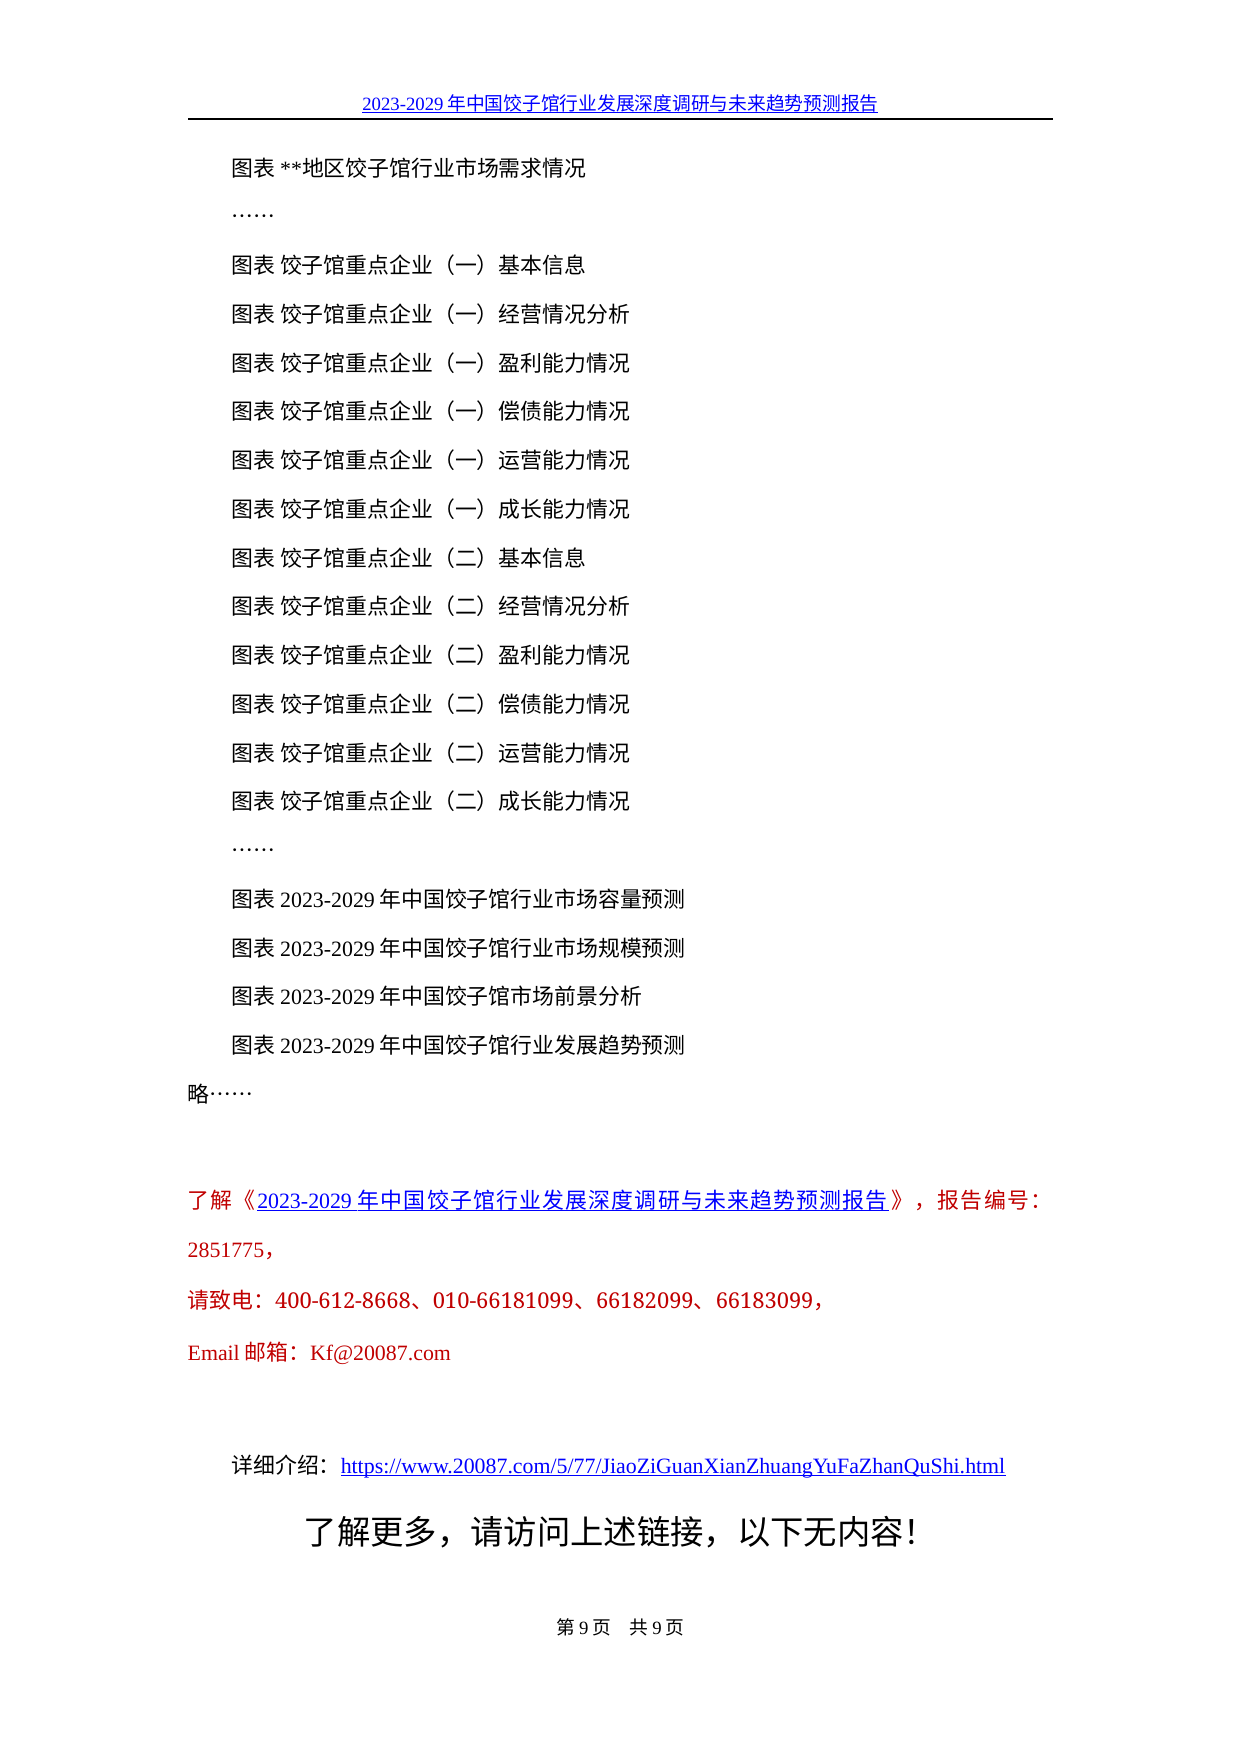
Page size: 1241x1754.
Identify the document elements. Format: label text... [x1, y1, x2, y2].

text 详细介绍：https://www.20087.com/5/77/JiaoZiGuanXianZhuangYuFaZhanQuShi.html [187, 1448, 1053, 1480]
text Email邮箱：Kf@20087.com [187, 1335, 1053, 1367]
text 了解《2023-2029年中国饺子馆行业发展深度调研与未来趋势预测报告》，报告编号：2851775， [187, 1183, 1053, 1264]
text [187, 150, 1053, 1109]
title 了解更多，请访问上述链接，以下无内容！ [187, 1498, 1053, 1563]
text 请致电：400-612-8668、010-66181099、66182099、66183099， [187, 1283, 1053, 1316]
